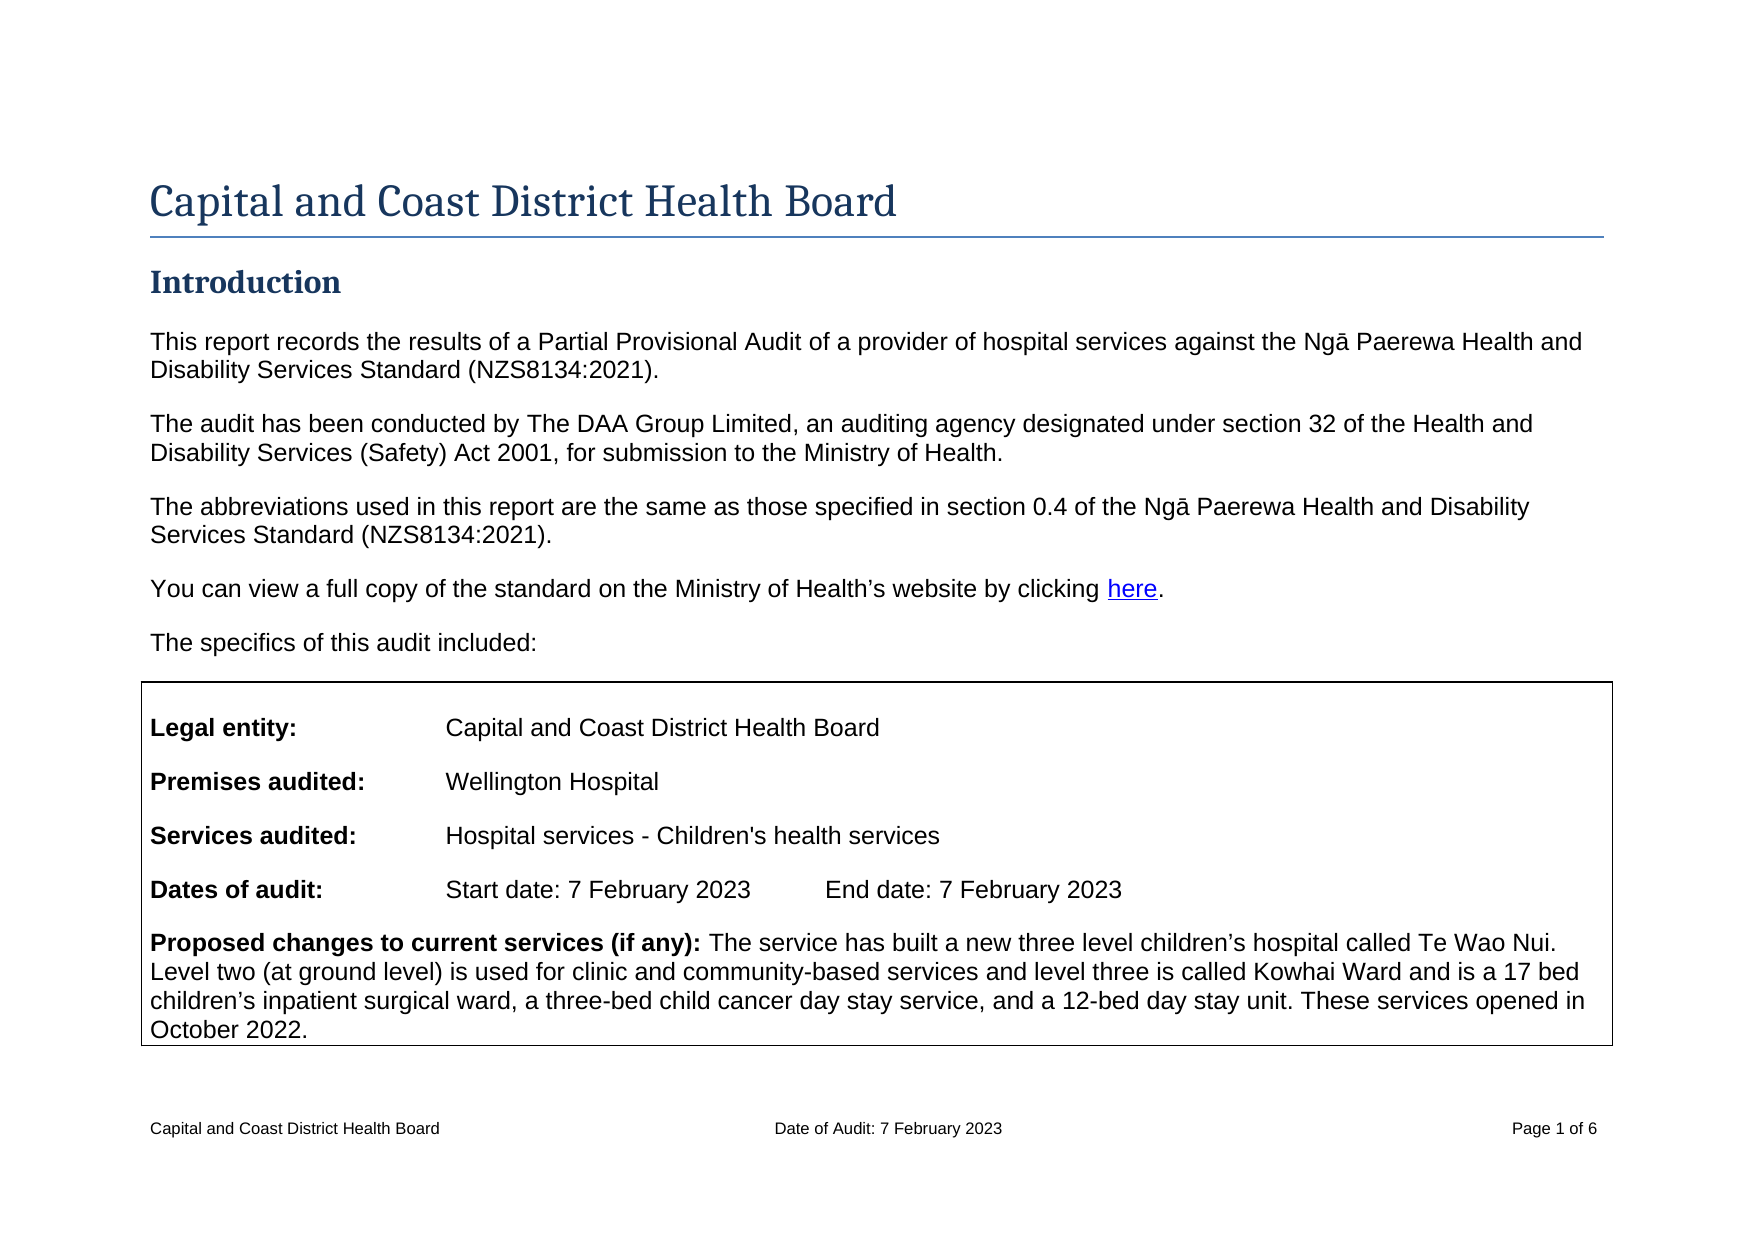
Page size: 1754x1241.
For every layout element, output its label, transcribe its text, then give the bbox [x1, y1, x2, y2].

text The specifics of this audit included: [150, 628, 1604, 656]
text You can view a full copy of the standard on the Ministry of Health’s website by clicking here. [150, 574, 1604, 603]
text Premises audited: Wellington Hospital [142, 764, 1612, 796]
text Proposed changes to current services (if any): The service has built a new three level children’s hospital called Te Wao Nui. Level two (at ground level) is used for clinic and community-based services and level three is called Kowhai Ward and is a 17 bed children’s inpatient surgical ward, a three-bed child cancer day stay service, and a 12-bed day stay unit. These services opened in October 2022. [142, 925, 1612, 1045]
subtitle Introduction [150, 263, 1604, 301]
text Services audited: Hospital services - Children's health services [142, 818, 1612, 849]
text Legal entity: Capital and Coast District Health Board [150, 713, 1604, 742]
text The audit has been conducted by The DAA Group Limited, an auditing agency designated under section 32 of the Health and Disability Services (Safety) Act 2001, for submission to the Ministry of Health. [150, 409, 1604, 466]
text The abbreviations used in this report are the same as those specified in section 0.4 of the Ngā Paerewa Health and Disability Services Standard (NZS8134:2021). [150, 491, 1604, 549]
subtitle Capital and Coast District Health Board [150, 175, 1604, 236]
text This report records the results of a Partial Provisional Audit of a provider of hospital services against the Ngā Paerewa Health and Disability Services Standard (NZS8134:2021). [150, 326, 1604, 384]
text Dates of audit: Start date: 7 February 2023 End date: 7 February 2023 [142, 871, 1612, 903]
